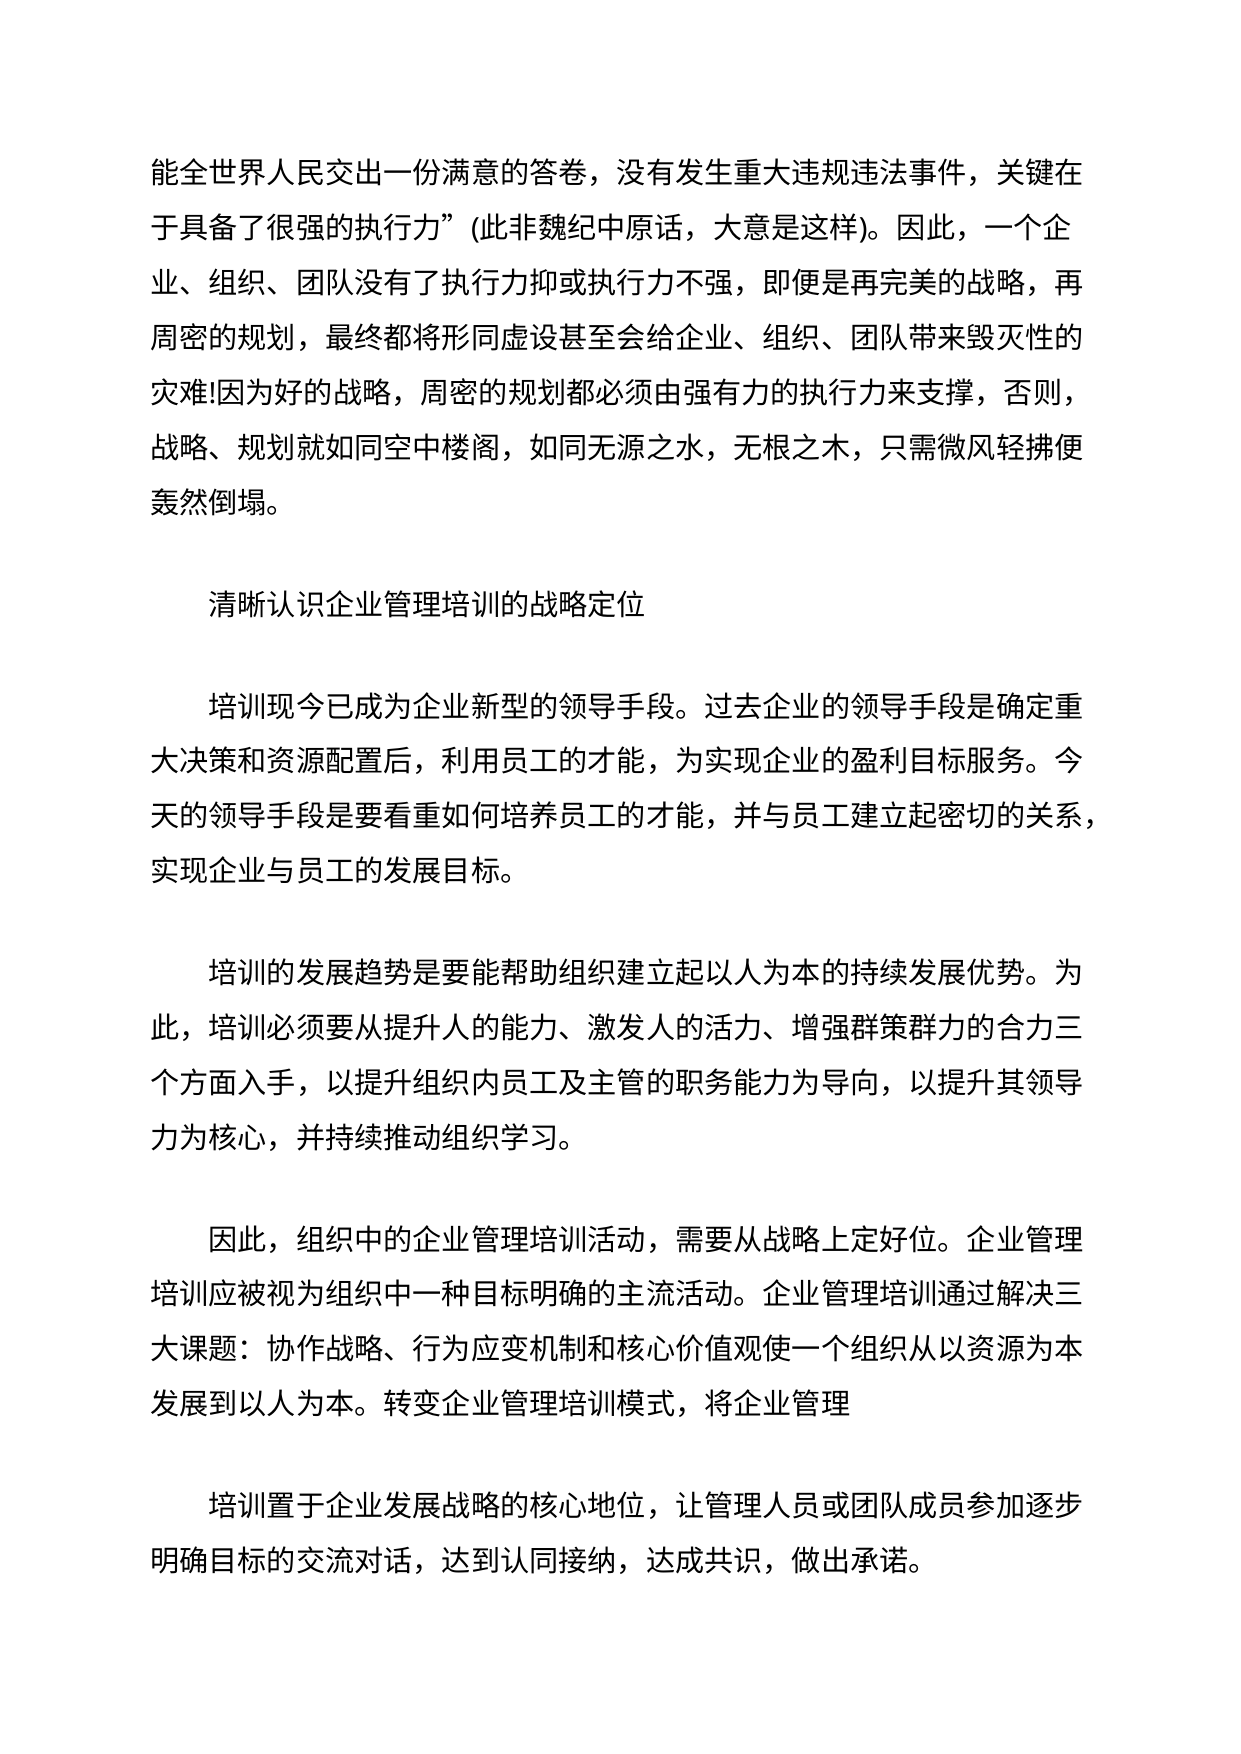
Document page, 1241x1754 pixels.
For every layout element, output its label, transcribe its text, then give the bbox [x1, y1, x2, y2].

text 培训现今已成为企业新型的领导手段。过去企业的领导手段是确定重大决策和资源配置后，利用员工的才能，为实现企业的盈利目标服务。今天的领导手段是要看重如何培养员工的才能，并与员工建立起密切的关系，实现企业与员工的发展目标。 [150, 683, 1090, 890]
text 清晰认识企业管理培训的战略定位 [150, 581, 1090, 624]
text 因此，组织中的企业管理培训活动，需要从战略上定好位。企业管理培训应被视为组织中一种目标明确的主流活动。企业管理培训通过解决三大课题：协作战略、行为应变机制和核心价值观使一个组织从以资源为本发展到以人为本。转变企业管理培训模式，将企业管理 [150, 1216, 1090, 1423]
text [150, 150, 1090, 522]
text 培训置于企业发展战略的核心地位，让管理人员或团队成员参加逐步明确目标的交流对话，达到认同接纳，达成共识，做出承诺。 [150, 1482, 1090, 1580]
text 培训的发展趋势是要能帮助组织建立起以人为本的持续发展优势。为此，培训必须要从提升人的能力、激发人的活力、增强群策群力的合力三个方面入手，以提升组织内员工及主管的职务能力为导向，以提升其领导力为核心，并持续推动组织学习。 [150, 949, 1090, 1157]
